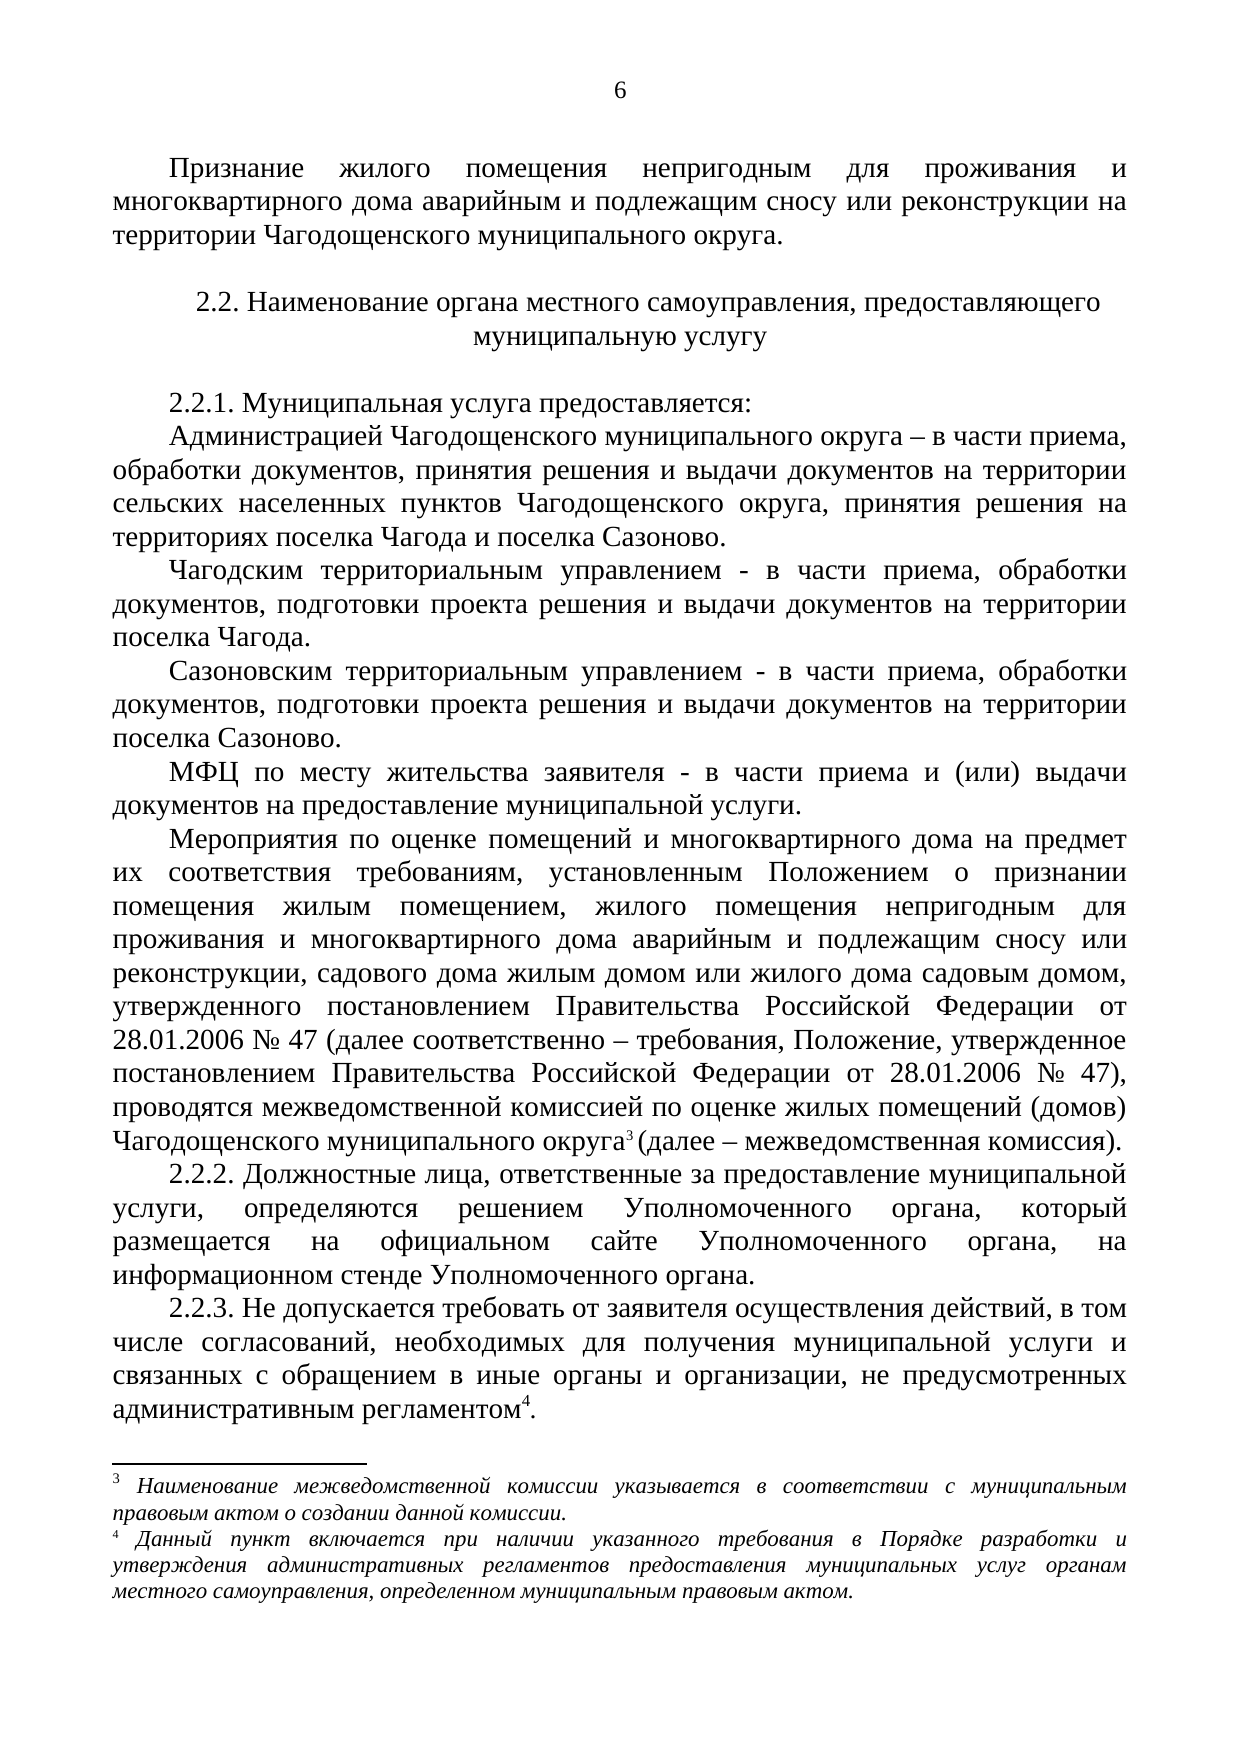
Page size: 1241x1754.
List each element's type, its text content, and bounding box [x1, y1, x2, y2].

text 2.2.1. Муниципальная услуга предоставляется: [112, 385, 1128, 418]
text 2.2.2. Должностные лица, ответственные за предоставление муниципальной услуги, определяются решением Уполномоченного органа, который размещается на официальном сайте Уполномоченного органа, на информационном стенде Уполномоченного органа. [112, 1156, 1128, 1290]
text 2.2. Наименование органа местного самоуправления, предоставляющего муниципальную услугу [112, 284, 1128, 351]
text Мероприятия по оценке помещений и многоквартирного дома на предмет их соответствия требованиям, установленным Положением о признании помещения жилым помещением, жилого помещения непригодным для проживания и многоквартирного дома аварийным и подлежащим сносу или реконструкции, садового дома жилым домом или жилого дома садовым домом, утвержденного постановлением Правительства Российской Федерации от 28.01.2006 № 47 (далее соответственно – требования, Положение, утвержденное постановлением Правительства Российской Федерации от 28.01.2006 № 47), проводятся межведомственной комиссией по оценке жилых помещений (домов) Чагодощенского муниципального округа (далее – межведомственная комиссия). [112, 821, 1128, 1156]
text 2.2.3. Не допускается требовать от заявителя осуществления действий, в том числе согласований, необходимых для получения муниципальной услуги и связанных с обращением в иные органы и организации, не предусмотренных административным регламентом. [112, 1290, 1128, 1424]
text Признание жилого помещения непригодным для проживания и многоквартирного дома аварийным и подлежащим сносу или реконструкции на территории Чагодощенского муниципального округа. [112, 150, 1128, 251]
text МФЦ по месту жительства заявителя - в части приема и (или) выдачи документов на предоставление муниципальной услуги. [112, 754, 1128, 821]
text Администрацией Чагодощенского муниципального округа – в части приема, обработки документов, принятия решения и выдачи документов на территории сельских населенных пунктов Чагодощенского округа, принятия решения на территориях поселка Чагода и поселка Сазоново. [112, 418, 1128, 552]
text Сазоновским территориальным управлением - в части приема, обработки документов, подготовки проекта решения и выдачи документов на территории поселка Сазоново. [112, 653, 1128, 754]
text Чагодским территориальным управлением - в части приема, обработки документов, подготовки проекта решения и выдачи документов на территории поселка Чагода. [112, 552, 1128, 653]
